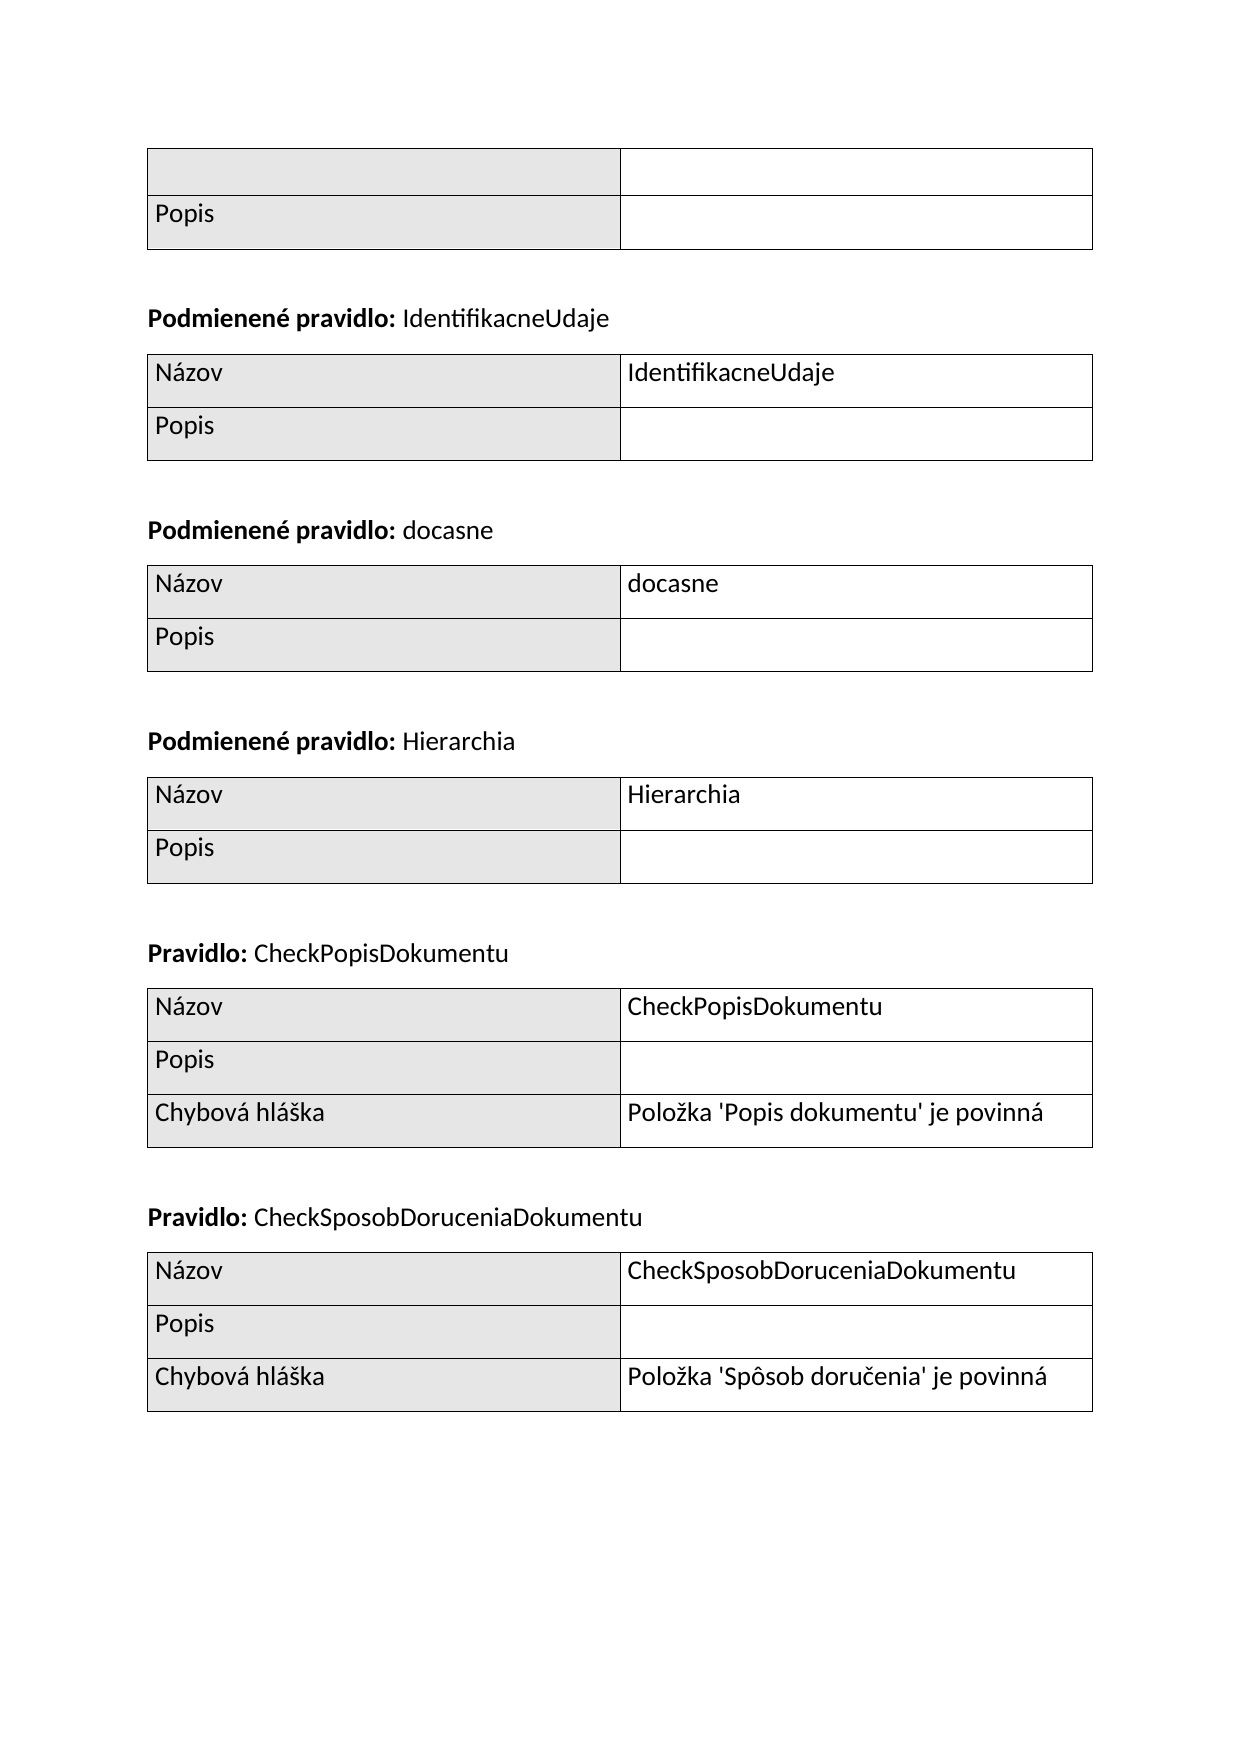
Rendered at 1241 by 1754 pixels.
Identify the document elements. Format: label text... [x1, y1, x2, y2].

table_header Názov [148, 778, 620, 829]
table_cell Chybová hláška [148, 1095, 620, 1147]
table_header Názov [148, 1253, 620, 1305]
table_cell Popis [148, 619, 620, 671]
text Podmienené pravidlo: docasne [148, 513, 1093, 546]
table_cell [621, 408, 1092, 460]
table_header LoadXML [621, 149, 1092, 195]
text Podmienené pravidlo: Hierarchia [148, 724, 1093, 757]
text Pravidlo: CheckPopisDokumentu [148, 936, 1093, 969]
table_cell [621, 196, 1092, 248]
table_cell Popis [148, 1042, 620, 1094]
table_cell [621, 1306, 1092, 1358]
table_header Názov [148, 989, 620, 1041]
table_header Hierarchia [621, 778, 1092, 829]
table_cell Popis [148, 831, 620, 883]
table_header CheckPopisDokumentu [621, 989, 1092, 1041]
text Podmienené pravidlo: IdentifikacneUdaje [148, 302, 1093, 335]
table_cell [621, 619, 1092, 671]
table_header Názov [148, 355, 620, 407]
table_cell Popis [148, 196, 620, 248]
text Pravidlo: CheckSposobDoruceniaDokumentu [148, 1200, 1093, 1233]
table_cell Položka 'Spôsob doručenia' je povinná [621, 1359, 1092, 1411]
table_cell Popis [148, 1306, 620, 1358]
table_cell Položka 'Popis dokumentu' je povinná [621, 1095, 1092, 1147]
table_header Názov [148, 149, 620, 195]
table_cell [621, 1042, 1092, 1094]
table_header IdentifikacneUdaje [621, 355, 1092, 407]
table_cell Chybová hláška [148, 1359, 620, 1411]
table_header docasne [621, 566, 1092, 618]
table_cell Popis [148, 408, 620, 460]
table_header Názov [148, 566, 620, 618]
table_header CheckSposobDoruceniaDokumentu [621, 1253, 1092, 1305]
table_cell [621, 831, 1092, 883]
